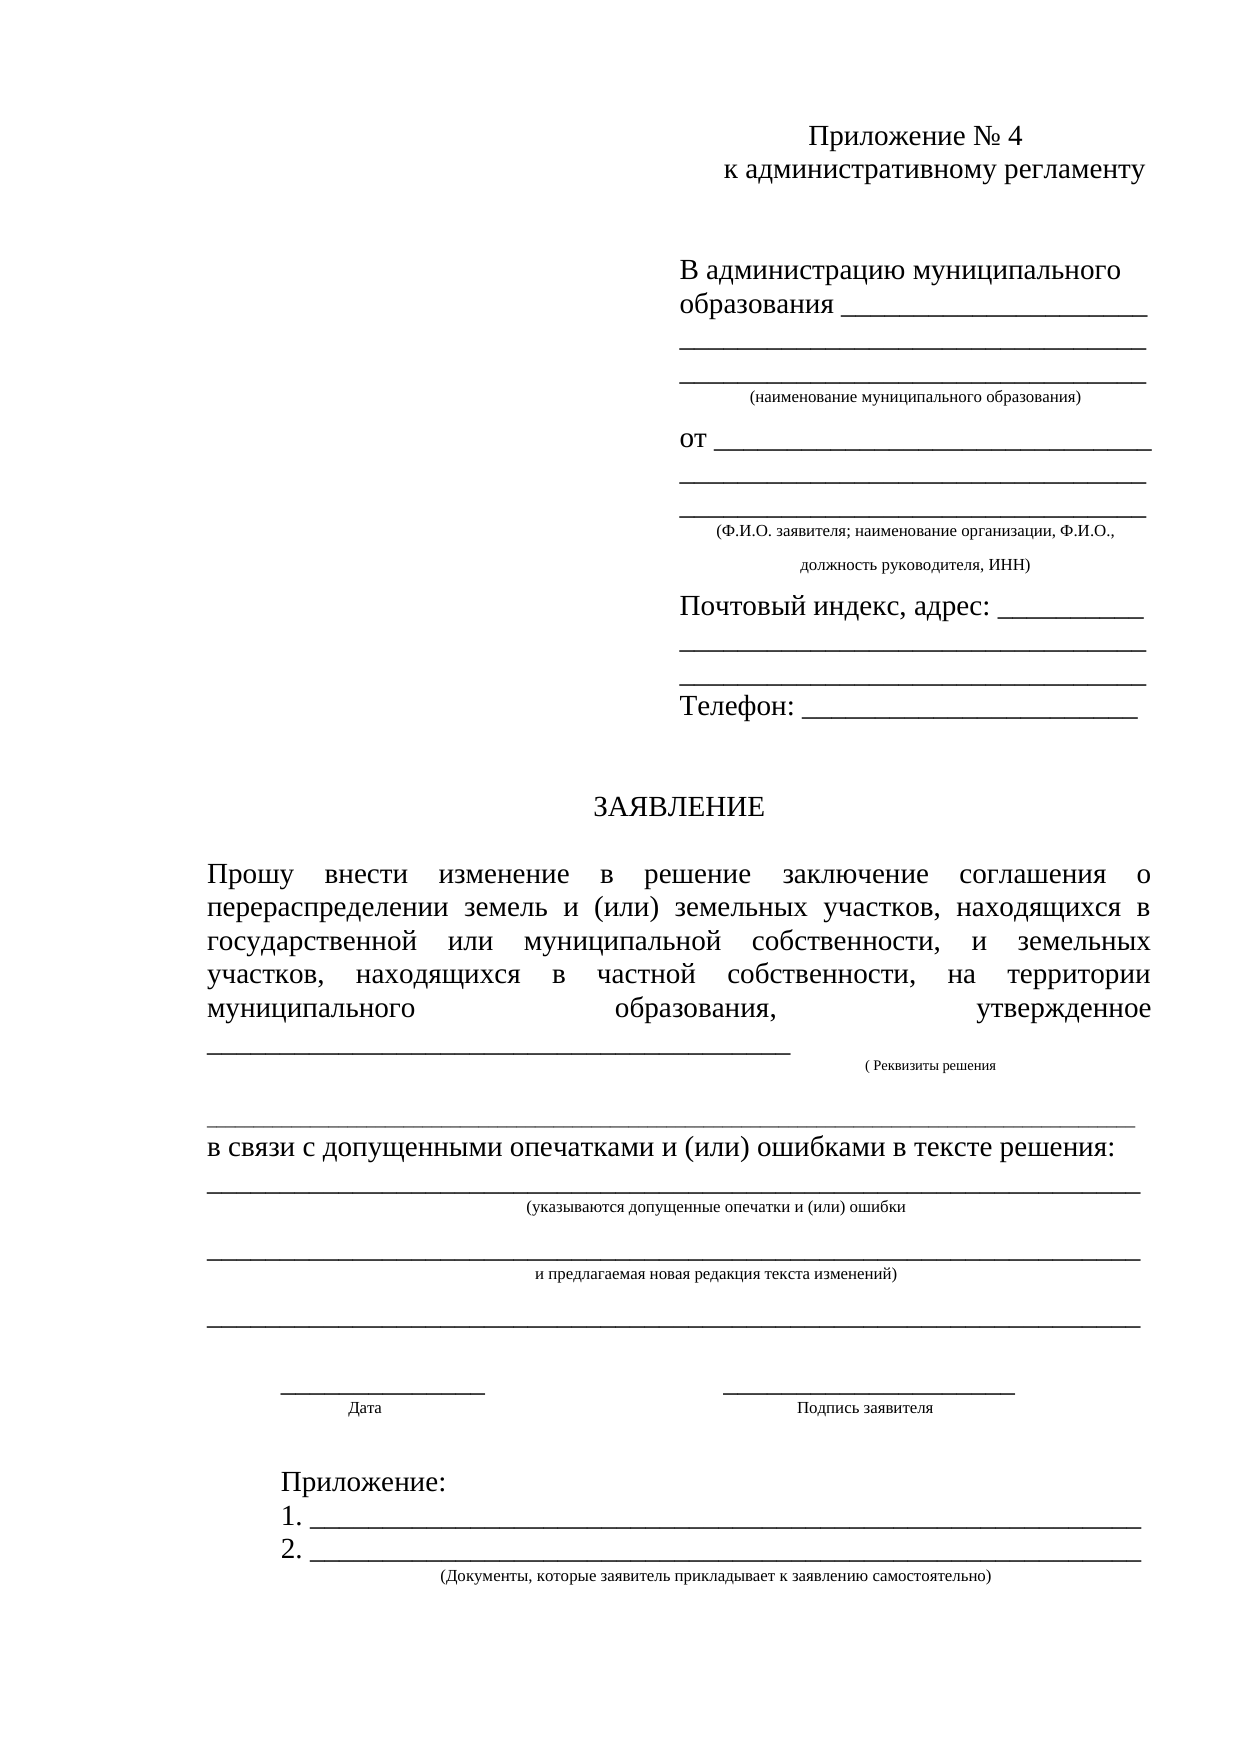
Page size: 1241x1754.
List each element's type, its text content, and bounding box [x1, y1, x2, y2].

text ________________________________ [679, 353, 1152, 386]
text (указываются допущенные опечатки и (или) ошибки [207, 1196, 1152, 1230]
text 1. _________________________________________________________ [207, 1498, 1152, 1532]
text ________________________________________________________________ [207, 1297, 1152, 1330]
text Почтовый индекс, адрес: __________ [679, 588, 1152, 621]
text образования _____________________ [679, 286, 1152, 319]
text ________________________________ [679, 453, 1152, 487]
text к административному регламенту [724, 152, 1152, 185]
text ________________________________ [679, 621, 1152, 655]
subtitle Приложение № 4 [679, 118, 1152, 152]
text Приложение: [207, 1464, 1152, 1498]
text ________________________________ [679, 487, 1152, 521]
text и предлагаемая новая редакция текста изменений) [207, 1263, 1152, 1297]
text (Ф.И.О. заявителя; наименование организации, Ф.И.О., должность руководителя, ИНН) [679, 521, 1152, 588]
text Телефон: _______________________ [679, 688, 1152, 722]
text Дата Подпись заявителя [207, 1397, 1152, 1431]
text ________________________________ [679, 655, 1152, 688]
text Прошу внести изменение в решение заключение соглашения о перераспределении земель и (или) земельных участков, находящихся в государственной или муниципальной собственности, и земельных участков, находящихся в частной собственности, на территории муниципального образования, утвержденное ________________________________________ [207, 856, 1152, 1057]
text в связи с допущенными опечатками и (или) ошибками в тексте решения: [207, 1129, 1152, 1163]
text (Документы, которые заявитель прикладывает к заявлению самостоятельно) [207, 1565, 1152, 1599]
text ЗАЯВЛЕНИЕ [207, 789, 1152, 822]
text (наименование муниципального образования) [679, 386, 1152, 420]
text ___________________________________________________________________________________________________ [207, 1108, 1152, 1129]
text ( Реквизиты решения [709, 1057, 1152, 1086]
text ______________ ____________________ [207, 1364, 1152, 1397]
text ________________________________ [679, 319, 1152, 353]
text ________________________________________________________________ [207, 1230, 1152, 1263]
text ________________________________________________________________ [207, 1163, 1152, 1196]
text 2. _________________________________________________________ [207, 1532, 1152, 1565]
text от ______________________________ [679, 420, 1152, 453]
text В администрацию муниципального [679, 252, 1152, 286]
